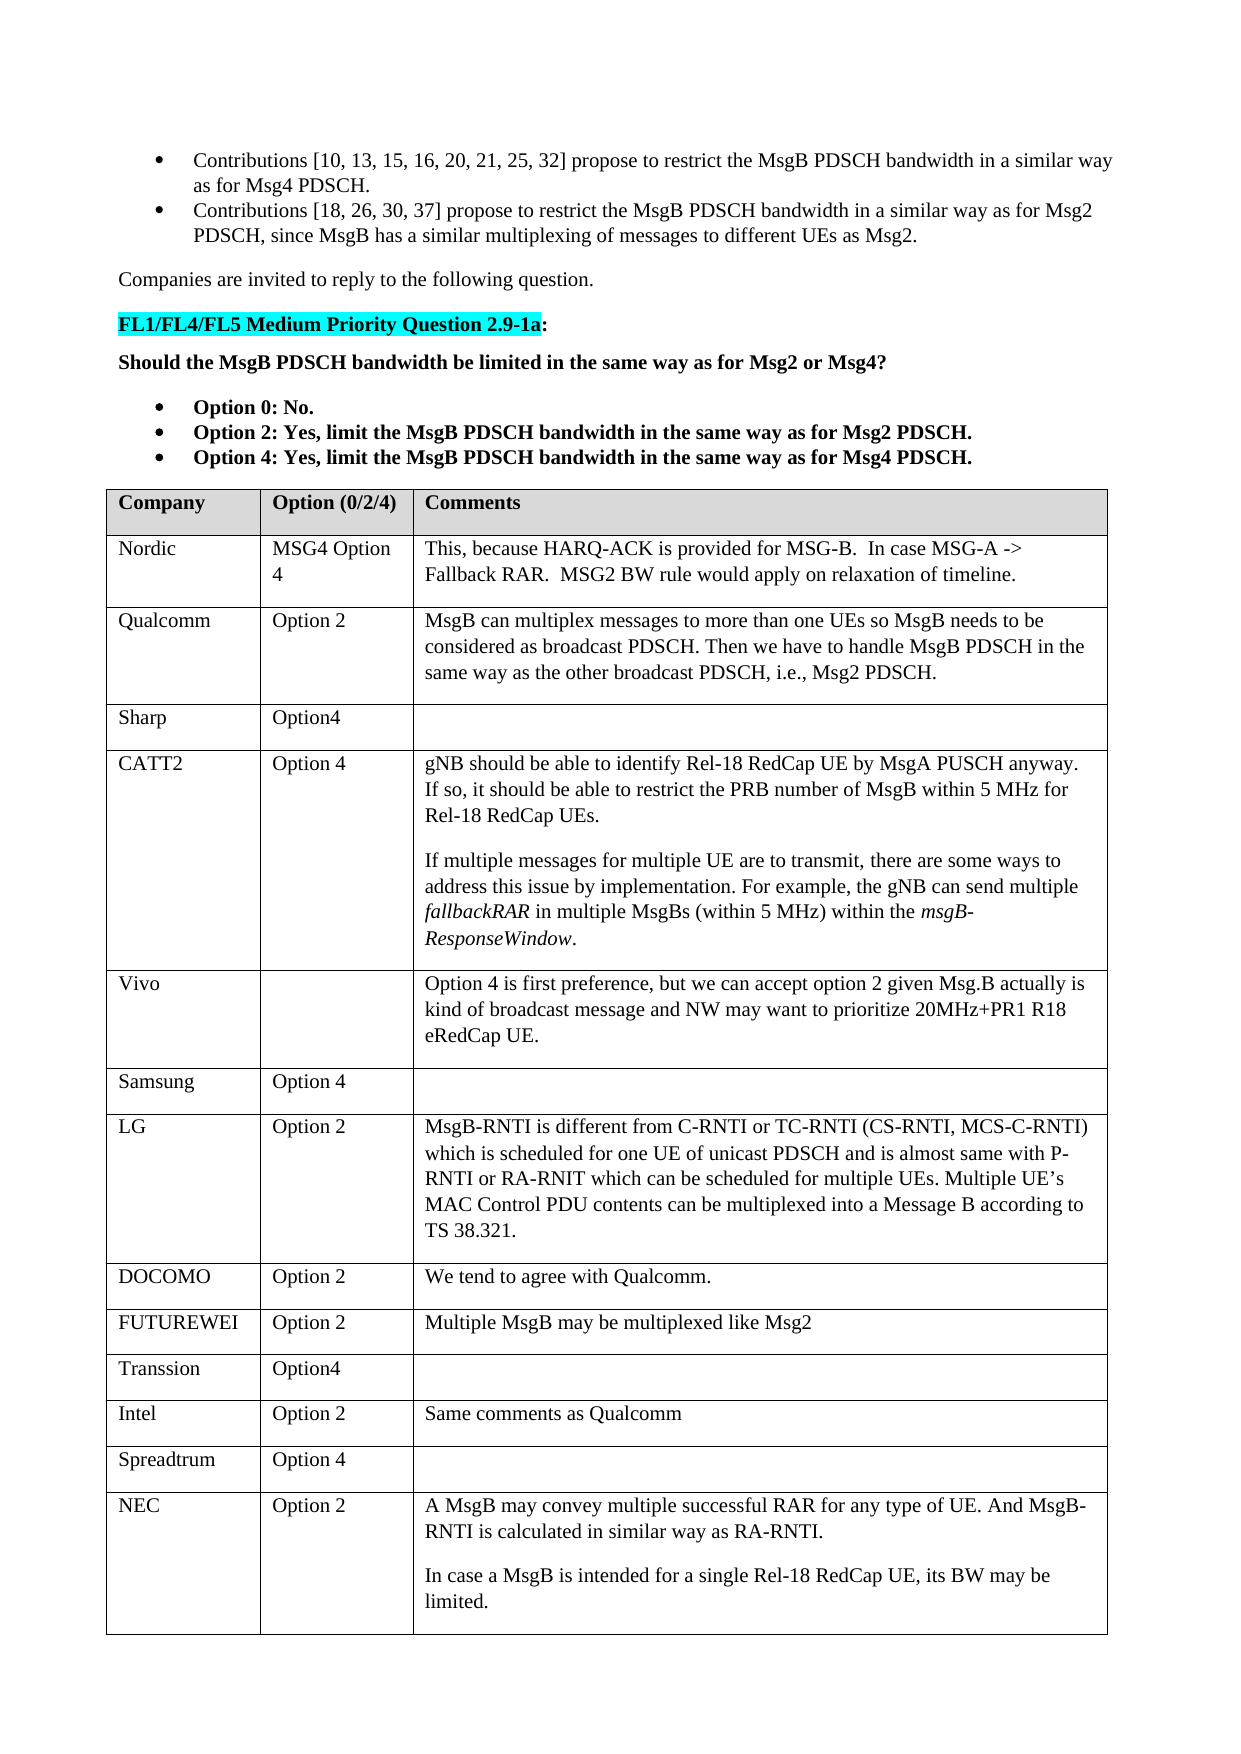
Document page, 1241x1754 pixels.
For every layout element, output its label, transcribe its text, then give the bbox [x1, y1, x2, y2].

table_cell Option 4 [261, 751, 413, 970]
table_cell Samsung [107, 1069, 260, 1113]
table_cell This, because HARQ-ACK is provided for MSG-B. In case MSG-A -> Fallback RAR. MSG2 BW rule would apply on relaxation of timeline. [414, 536, 1107, 607]
list Option 0: No. [156, 395, 1122, 419]
table_cell Option 2 [261, 1264, 413, 1309]
table_cell [261, 971, 413, 1068]
table_cell Nordic [107, 536, 260, 607]
list Option 2: Yes, limit the MsgB PDSCH bandwidth in the same way as for Msg2 PDSCH. [156, 420, 1122, 444]
table_cell Option 4 is first preference, but we can accept option 2 given Msg.B actually is kind of broadcast message and NW may want to prioritize 20MHz+PR1 R18 eRedCap UE. [414, 971, 1107, 1068]
list Contributions [18, 26, 30, 37] propose to restrict the MsgB PDSCH bandwidth in a similar way as for Msg2 PDSCH, since MsgB has a similar multiplexing of messages to different UEs as Msg2. [156, 198, 1122, 247]
table_header Comments [414, 490, 1107, 535]
subtitle FL1/FL4/FL5 Medium Priority Question 2.9-1a: [541, 312, 1122, 336]
table_cell Sharp [107, 705, 260, 750]
table_cell CATT2 [107, 751, 260, 970]
table_cell Option4 [261, 1355, 413, 1400]
table_cell [414, 1447, 1107, 1492]
text Should the MsgB PDSCH bandwidth be limited in the same way as for Msg2 or Msg4? [118, 350, 1122, 374]
table_cell gNB should be able to identify Rel-18 RedCap UE by MsgA PUSCH anyway. If so, it should be able to restrict the PRB number of MsgB within 5 MHz for Rel-18 RedCap UEs. If multiple messages for multiple UE are to transmit, there are some ways to address this issue by implementation. For example, the gNB can send multiple fallbackRAR in multiple MsgBs (within 5 MHz) within the msgB-ResponseWindow. [414, 751, 1107, 970]
table_cell We tend to agree with Qualcomm. [414, 1264, 1107, 1309]
table_cell Qualcomm [107, 608, 260, 704]
table_cell Intel [107, 1401, 260, 1446]
table_cell Option 4 [261, 1069, 413, 1113]
table_cell MsgB can multiplex messages to more than one UEs so MsgB needs to be considered as broadcast PDSCH. Then we have to handle MsgB PDSCH in the same way as the other broadcast PDSCH, i.e., Msg2 PDSCH. [414, 608, 1107, 704]
table_cell Spreadtrum [107, 1447, 260, 1492]
table_cell Option 2 [261, 608, 413, 704]
table_cell Option 2 [261, 1310, 413, 1354]
table_cell FUTUREWEI [107, 1310, 260, 1354]
table_cell Option 2 [261, 1493, 413, 1634]
table_cell MSG4 Option 4 [261, 536, 413, 607]
table_cell Same comments as Qualcomm [414, 1401, 1107, 1446]
table_cell Transsion [107, 1355, 260, 1400]
table_cell Option 2 [261, 1401, 413, 1446]
table_cell LG [107, 1115, 260, 1263]
table_cell Multiple MsgB may be multiplexed like Msg2 [414, 1310, 1107, 1354]
list Contributions [10, 13, 15, 16, 20, 21, 25, 32] propose to restrict the MsgB PDSCH bandwidth in a similar way as for Msg4 PDSCH. [156, 147, 1122, 197]
table_header Company [107, 490, 260, 535]
table_cell Option 4 [261, 1447, 413, 1492]
table_cell [414, 1069, 1107, 1113]
table_cell [414, 1355, 1107, 1400]
table_cell Option4 [261, 705, 413, 750]
table_cell A MsgB may convey multiple successful RAR for any type of UE. And MsgB-RNTI is calculated in similar way as RA-RNTI. In case a MsgB is intended for a single Rel-18 RedCap UE, its BW may be limited. [414, 1493, 1107, 1634]
list Option 4: Yes, limit the MsgB PDSCH bandwidth in the same way as for Msg4 PDSCH. [156, 445, 1122, 469]
text Companies are invited to reply to the following question. [118, 267, 1122, 291]
table_cell Vivo [107, 971, 260, 1068]
table_cell Option 2 [261, 1115, 413, 1263]
table_cell NEC [107, 1493, 260, 1634]
table_cell DOCOMO [107, 1264, 260, 1309]
table_cell MsgB-RNTI is different from C-RNTI or TC-RNTI (CS-RNTI, MCS-C-RNTI) which is scheduled for one UE of unicast PDSCH and is almost same with P-RNTI or RA-RNIT which can be scheduled for multiple UEs. Multiple UE’s MAC Control PDU contents can be multiplexed into a Message B according to TS 38.321. [414, 1115, 1107, 1263]
table_header Option (0/2/4) [261, 490, 413, 535]
table_cell [414, 705, 1107, 750]
